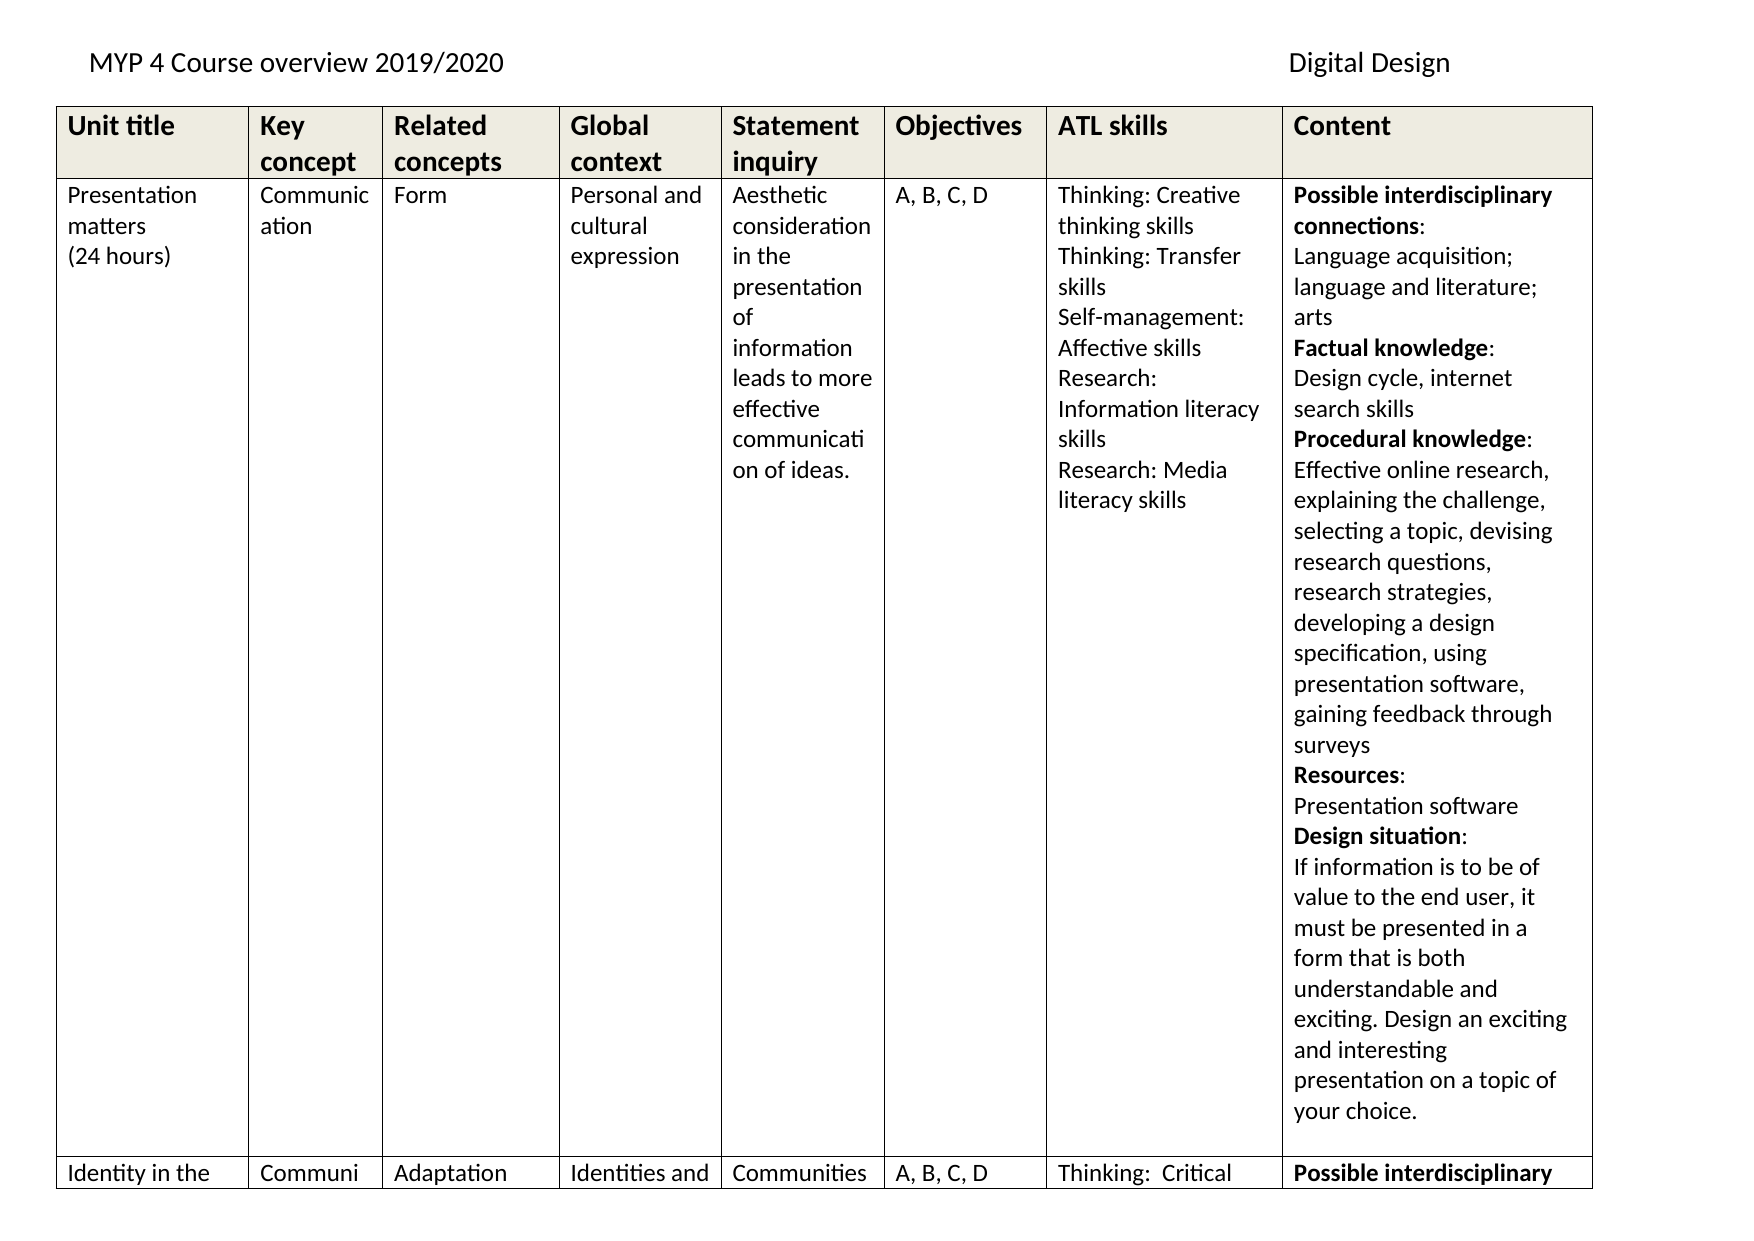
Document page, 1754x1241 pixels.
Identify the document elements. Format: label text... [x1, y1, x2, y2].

table_cell Communities [249, 1157, 382, 1188]
table_cell A, B, C, D [885, 1157, 1046, 1188]
table_header Objectives [885, 107, 1046, 178]
table_header ATL skills [1047, 107, 1282, 178]
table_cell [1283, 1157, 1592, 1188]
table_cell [1047, 1157, 1282, 1188]
table_cell Form [383, 179, 559, 1156]
table_header Key concept [249, 107, 382, 178]
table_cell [560, 1157, 721, 1188]
table_cell Personal and cultural expression [560, 179, 721, 1156]
text MYP 4 Course overview 2019/2020 Digital Design [89, 44, 1665, 80]
table_cell Possible interdisciplinary connections: Language acquisition; language and literature; arts Factual knowledge: Design cycle, internet search skills Procedural knowledge: Effective online research, explaining the challenge, selecting a topic, devising research questions, research strategies, developing a design specification, using presentation software, gaining feedback through surveys Resources: Presentation software Design situation: If information is to be of value to the end user, it must be presented in a form that is both understandable and exciting. Design an exciting and interesting presentation on a topic of your choice. [1283, 179, 1592, 1156]
table_header Content [1283, 107, 1592, 178]
table_header Statement inquiry [722, 107, 884, 178]
table_cell A, B, C, D [885, 179, 1046, 1156]
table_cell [383, 1157, 559, 1188]
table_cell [722, 1157, 884, 1188]
table_cell Thinking: Creative thinking skills Thinking: Transfer skills Self-management: Affective skills Research: Information literacy skills Research: Media literacy skills [1047, 179, 1282, 1156]
table_header Unit title [57, 107, 248, 178]
table_header Global context [560, 107, 721, 178]
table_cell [57, 1157, 248, 1188]
table_header Related concepts [383, 107, 559, 178]
table_cell Presentation matters (24 hours) [57, 179, 248, 1156]
table_cell Communication [249, 179, 382, 1156]
table_cell Aesthetic consideration in the presentation of information leads to more effective communication of ideas. [722, 179, 884, 1156]
